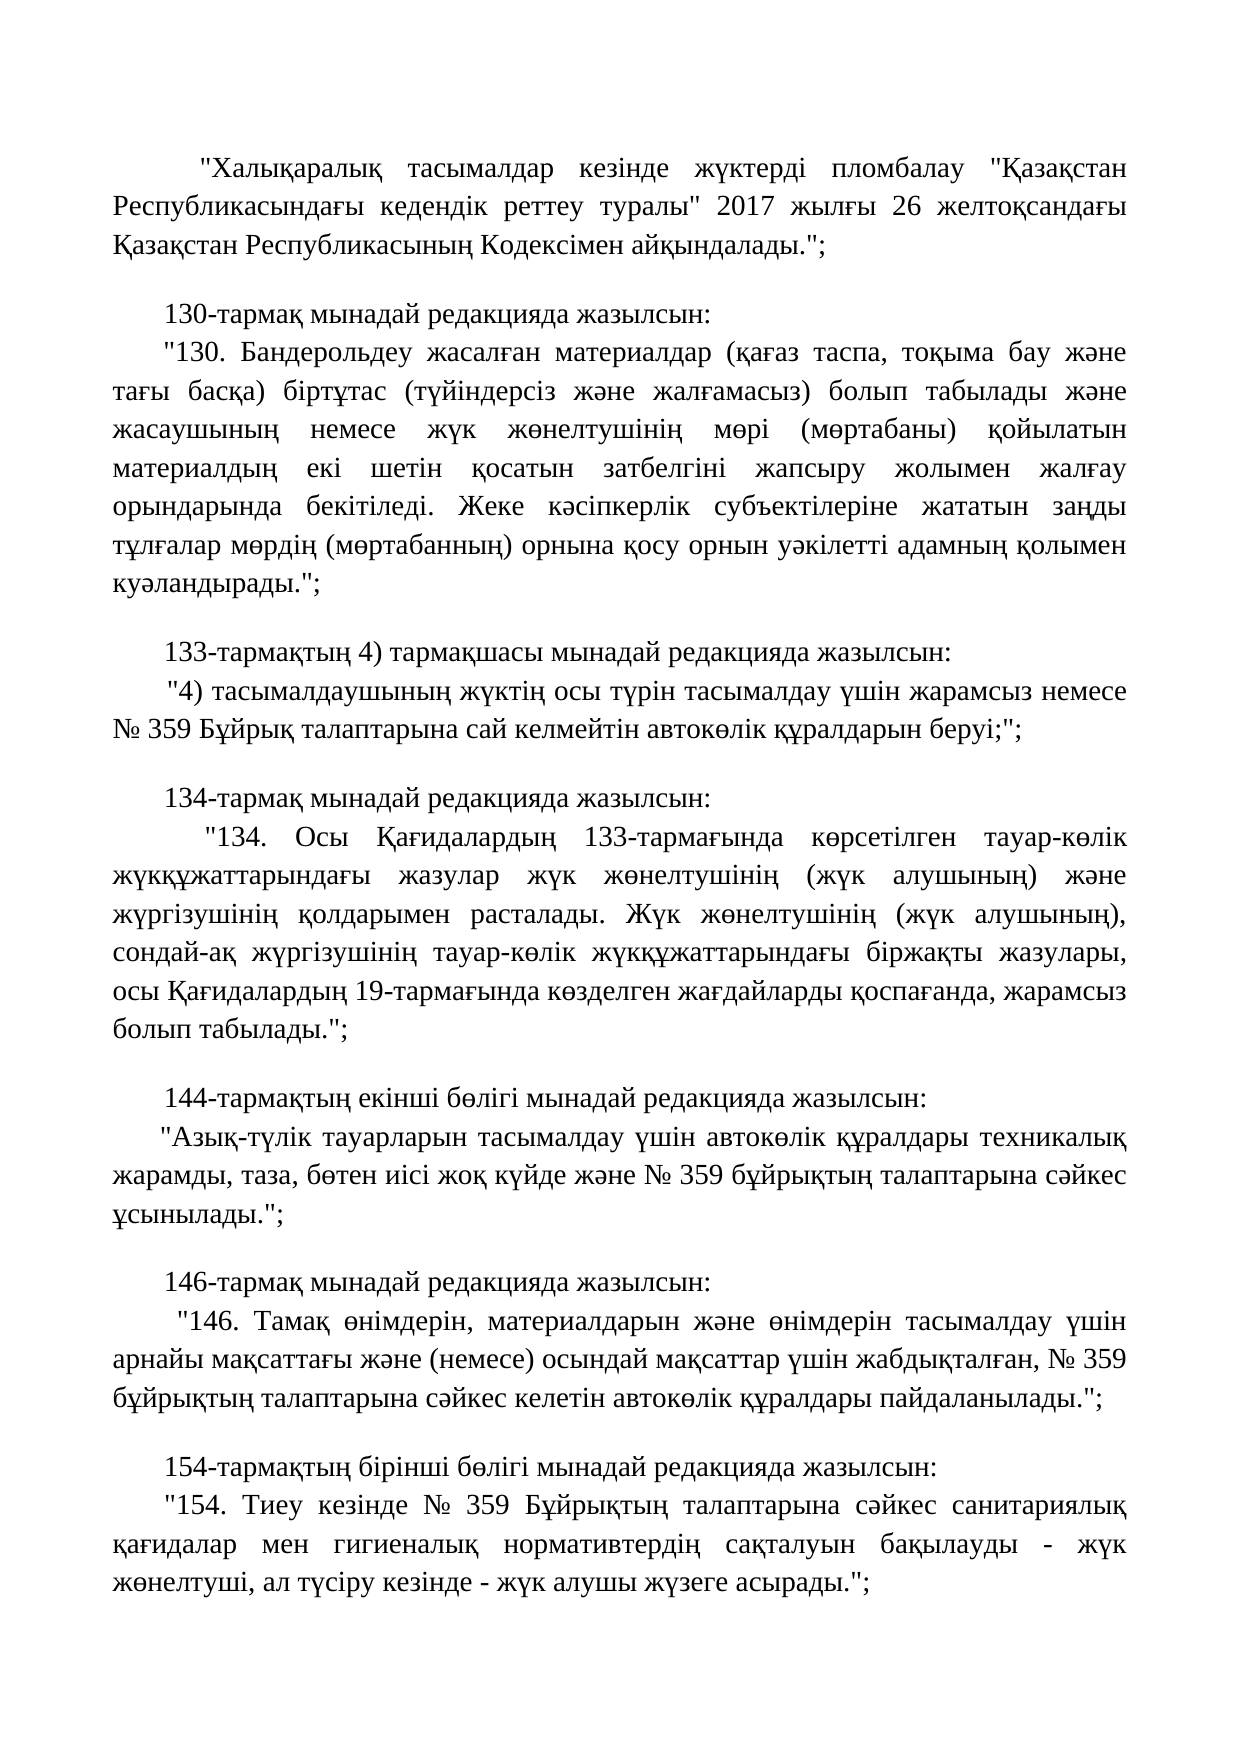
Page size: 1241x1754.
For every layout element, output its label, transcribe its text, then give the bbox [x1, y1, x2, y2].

text 146-тармақ мынадай редакцияда жазылсын: [112, 1264, 1128, 1298]
text 130-тармақ мынадай редакцияда жазылсын: [112, 296, 1128, 329]
text 144-тармақтың екінші бөлігі мынадай редакцияда жазылсын: [112, 1080, 1128, 1114]
text "Халықаралық тасымалдар кезінде жүктерді пломбалау "Қазақстан Республикасындағы кедендік реттеу туралы" 2017 жылғы 26 желтоқсандағы Қазақстан Республикасының Кодексімен айқындалады."; [112, 150, 1128, 261]
text "4) тасымалдаушының жүктің осы түрін тасымалдау үшін жарамсыз немесе № 359 Бұйрық талаптарына сай келмейтін автокөлік құралдарын беруі;"; [112, 673, 1128, 745]
text 134-тармақ мынадай редакцияда жазылсын: [112, 780, 1128, 814]
text "154. Тиеу кезінде № 359 Бұйрықтың талаптарына сәйкес санитариялық қағидалар мен гигиеналық нормативтердің сақталуын бақылауды - жүк жөнелтуші, ал түсіру кезінде - жүк алушы жүзеге асырады."; [112, 1487, 1128, 1598]
text "Азық-түлік тауарларын тасымалдау үшін автокөлік құралдары техникалық жарамды, таза, бөтен иісі жоқ күйде және № 359 бұйрықтың талаптарына сәйкес ұсынылады."; [112, 1119, 1128, 1229]
text 133-тармақтың 4) тармақшасы мынадай редакцияда жазылсын: [112, 634, 1128, 668]
text "130. Бандерольдеу жасалған материалдар (қағаз таспа, тоқыма бау және тағы басқа) біртұтас (түйіндерсіз және жалғамасыз) болып табылады және жасаушының немесе жүк жөнелтушінің мөрі (мөртабаны) қойылатын материалдың екі шетін қосатын затбелгіні жапсыру жолымен жалғау орындарында бекітіледі. Жеке кәсіпкерлік субъектілеріне жататын заңды тұлғалар мөрдің (мөртабанның) орнына қосу орнын уәкілетті адамның қолымен куәландырады."; [112, 334, 1128, 599]
text 154-тармақтың бірінші бөлігі мынадай редакцияда жазылсын: [112, 1449, 1128, 1482]
text "134. Осы Қағидалардың 133-тармағында көрсетілген тауар-көлік жүкқұжаттарындағы жазулар жүк жөнелтушінің (жүк алушының) және жүргізушінің қолдарымен расталады. Жүк жөнелтушінің (жүк алушының), сондай-ақ жүргізушінің тауар-көлік жүкқұжаттарындағы біржақты жазулары, осы Қағидалардың 19-тармағында көзделген жағдайларды қоспағанда, жарамсыз болып табылады."; [112, 819, 1128, 1045]
text "146. Тамақ өнімдерін, материалдарын және өнімдерін тасымалдау үшін арнайы мақсаттағы және (немесе) осындай мақсаттар үшін жабдықталған, № 359 бұйрықтың талаптарына сәйкес келетін автокөлік құралдары пайдаланылады."; [112, 1303, 1128, 1414]
